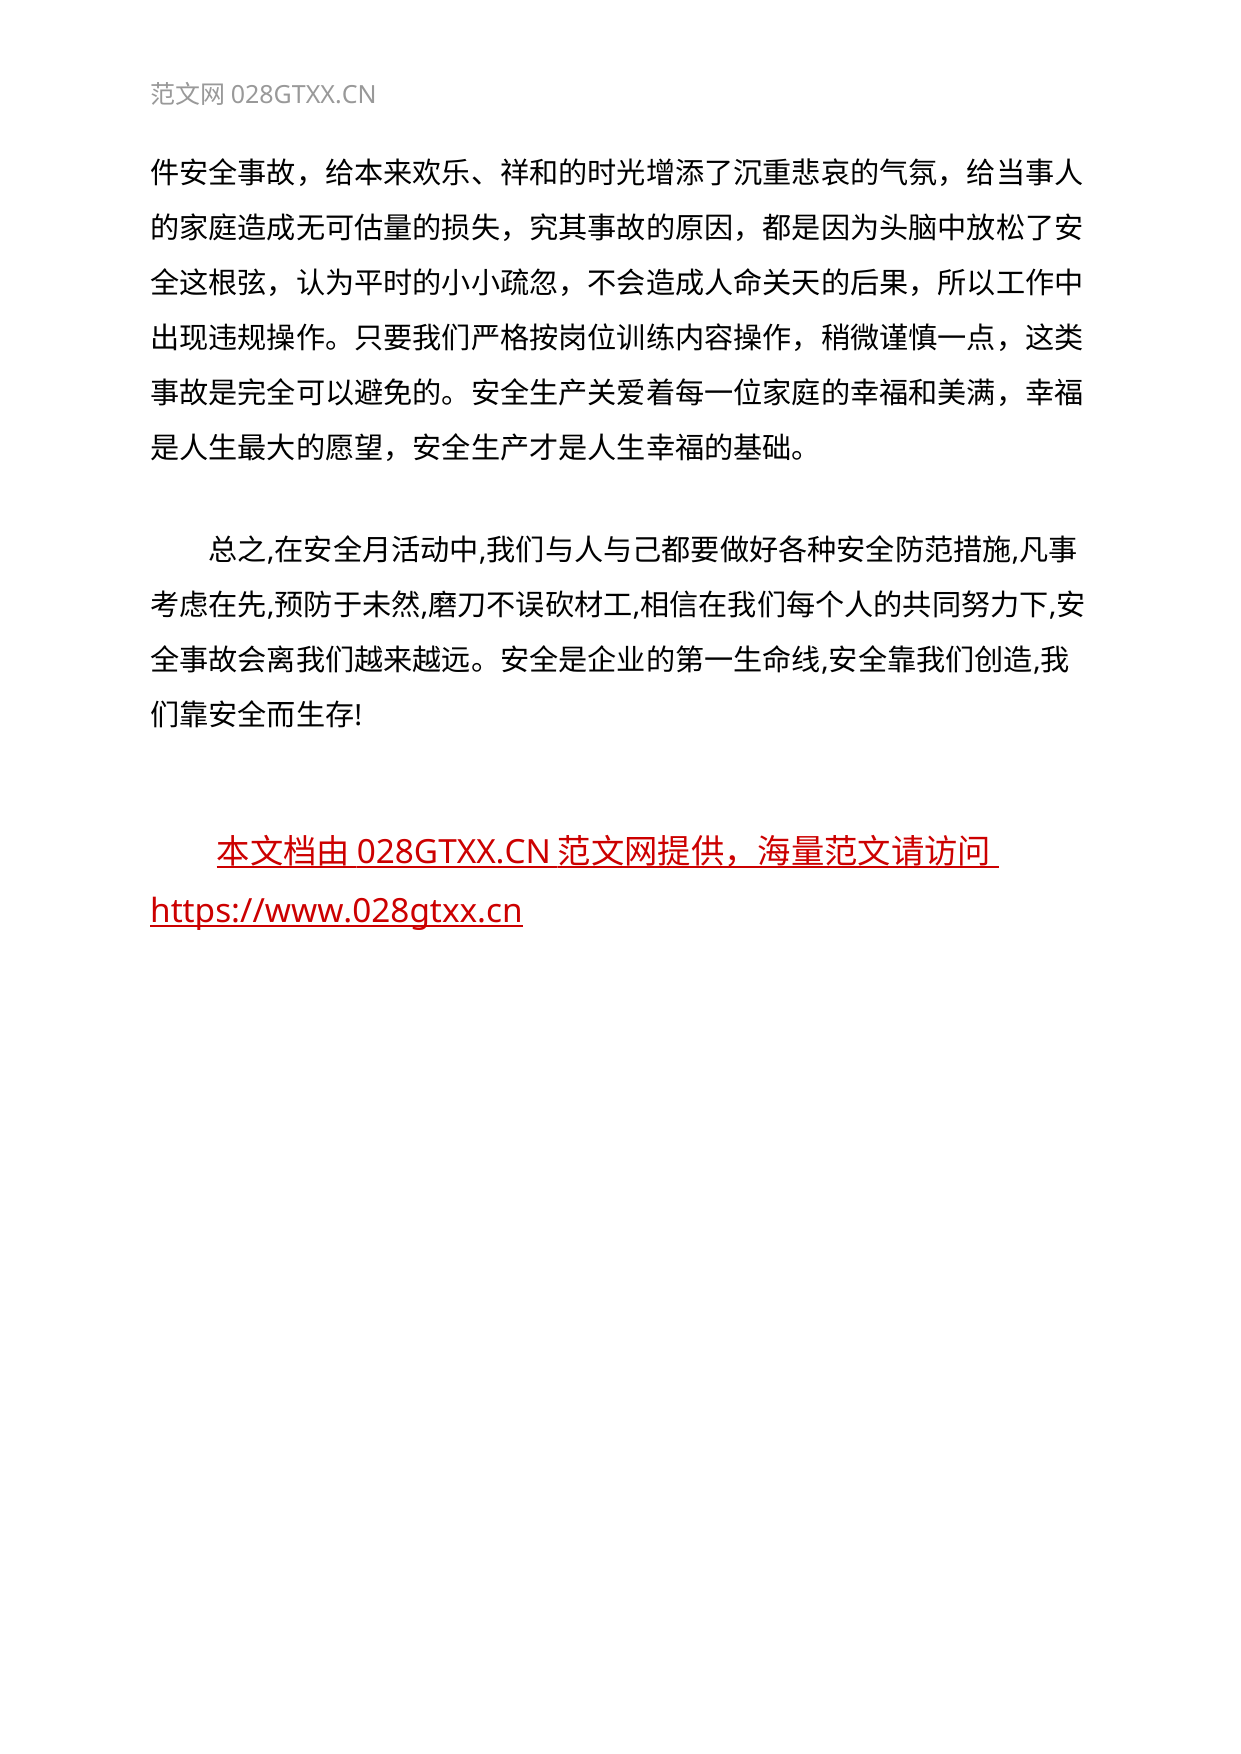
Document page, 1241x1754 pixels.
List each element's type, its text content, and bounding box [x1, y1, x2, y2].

text 本文档由028GTXX.CN范文网提供，海量范文请访问 https://www.028gtxx.cn [150, 824, 1090, 932]
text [150, 150, 1090, 467]
text 总之,在安全月活动中,我们与人与己都要做好各种安全防范措施,凡事考虑在先,预防于未然,磨刀不误砍材工,相信在我们每个人的共同努力下,安全事故会离我们越来越远。安全是企业的第一生命线,安全靠我们创造,我们靠安全而生存! [150, 526, 1090, 734]
